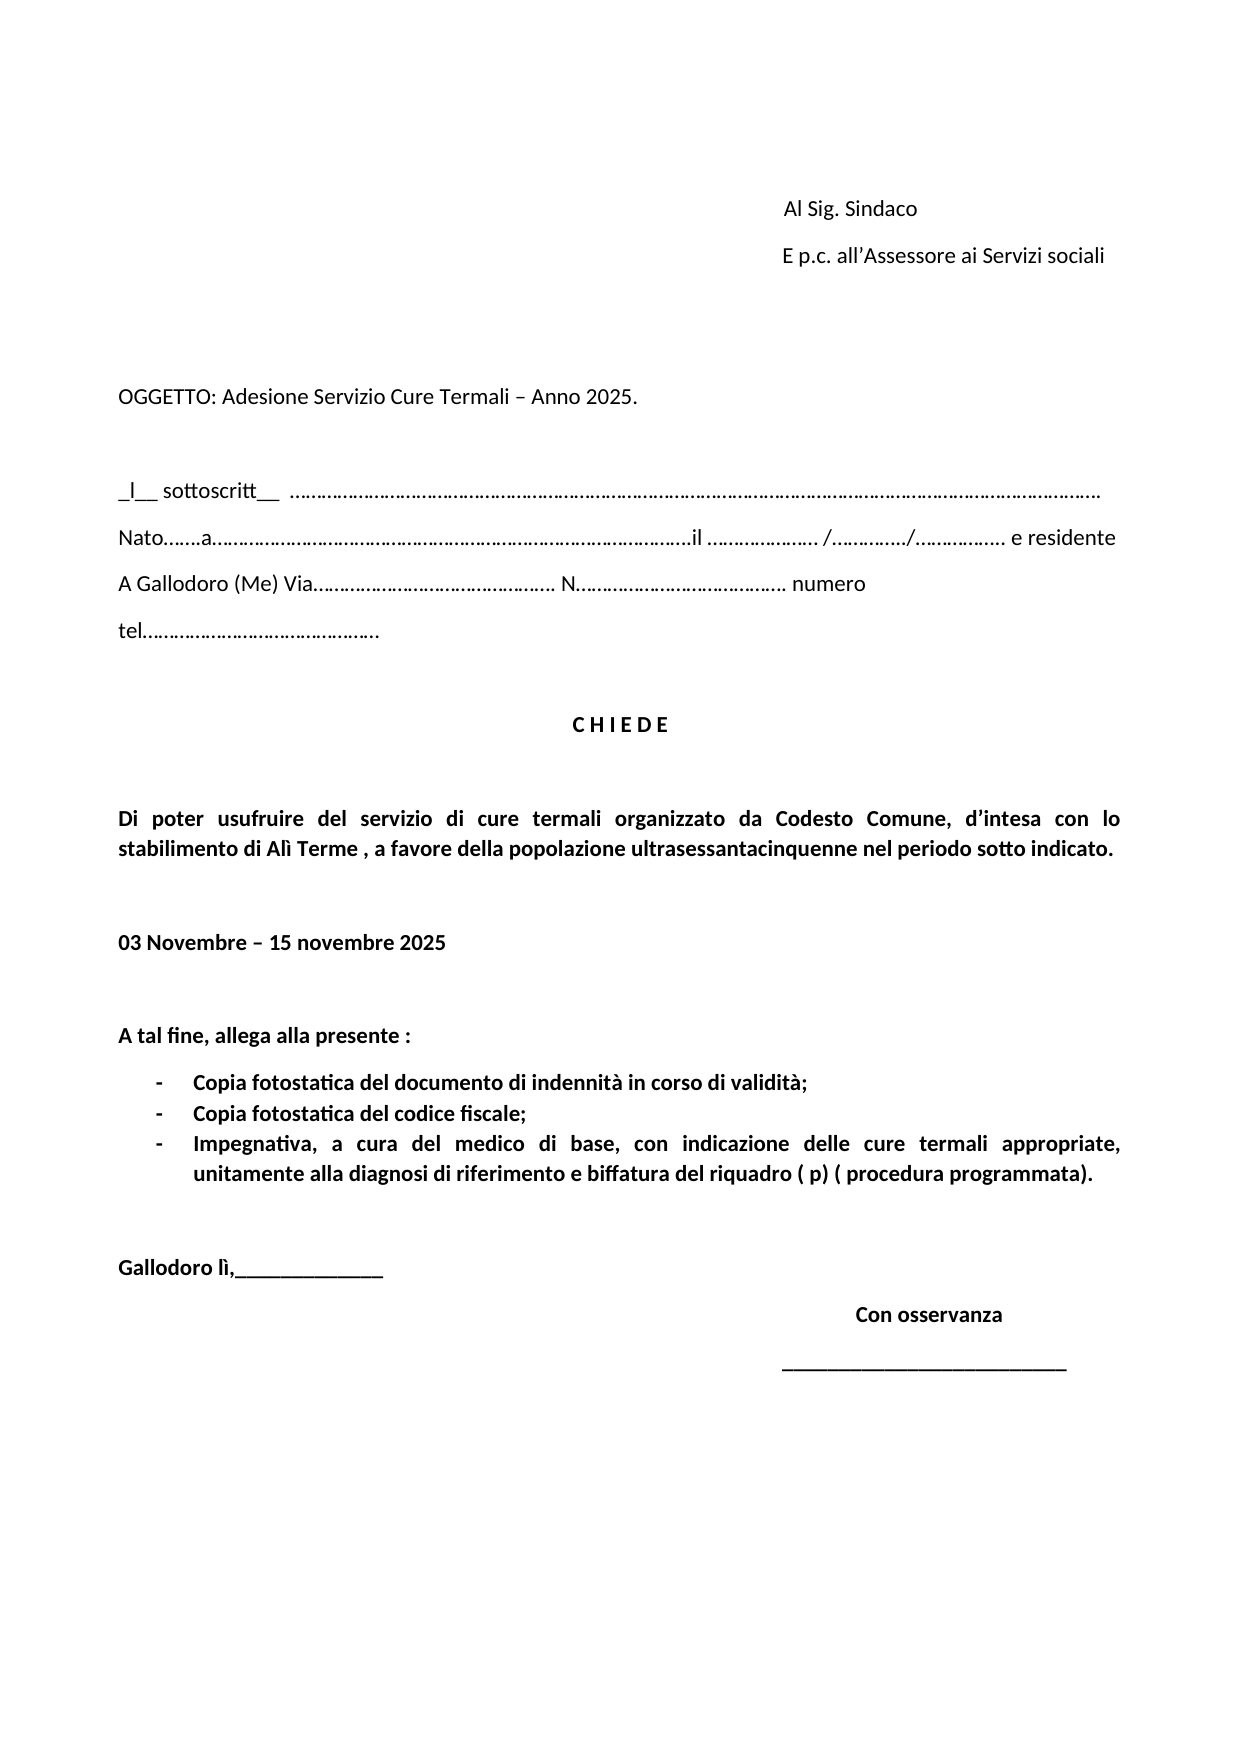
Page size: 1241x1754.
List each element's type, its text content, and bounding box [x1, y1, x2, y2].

text E p.c. all’Assessore ai Servizi sociali [118, 241, 1122, 269]
text _________________________ [118, 1347, 1122, 1374]
text Con osservanza [118, 1300, 1122, 1328]
text Gallodoro lì,_____________ [118, 1253, 1122, 1281]
text C H I E D E [118, 710, 1122, 738]
text tel……………………………………… [118, 616, 1122, 644]
text _l__ sottoscritt__ ………………………………………………………………………………………………………………………………………. [118, 476, 1122, 504]
list Copia fotostatica del codice fiscale; [156, 1099, 1122, 1127]
list Copia fotostatica del documento di indennità in corso di validità; [156, 1068, 1122, 1096]
text OGGETTO: Adesione Servizio Cure Termali – Anno 2025. [118, 382, 1122, 410]
list Impegnativa, a cura del medico di base, con indicazione delle cure termali appropriate, unitamente alla diagnosi di riferimento e biffatura del riquadro ( p) ( procedura programmata). [156, 1129, 1122, 1187]
text Al Sig. Sindaco [118, 194, 1122, 222]
text A tal fine, allega alla presente : [118, 1022, 1122, 1049]
text Nato…….a……………………………………………………………………………….il ………………… /…………../…………….. e residente [118, 523, 1122, 551]
text A Gallodoro (Me) Via………………………………………. N…………………………………. numero [118, 569, 1122, 597]
text 03 Novembre – 15 novembre 2025 [118, 928, 1122, 956]
text Di poter usufruire del servizio di cure termali organizzato da Codesto Comune, d’intesa con lo stabilimento di Alì Terme , a favore della popolazione ultrasessantacinquenne nel periodo sotto indicato. [118, 804, 1122, 862]
